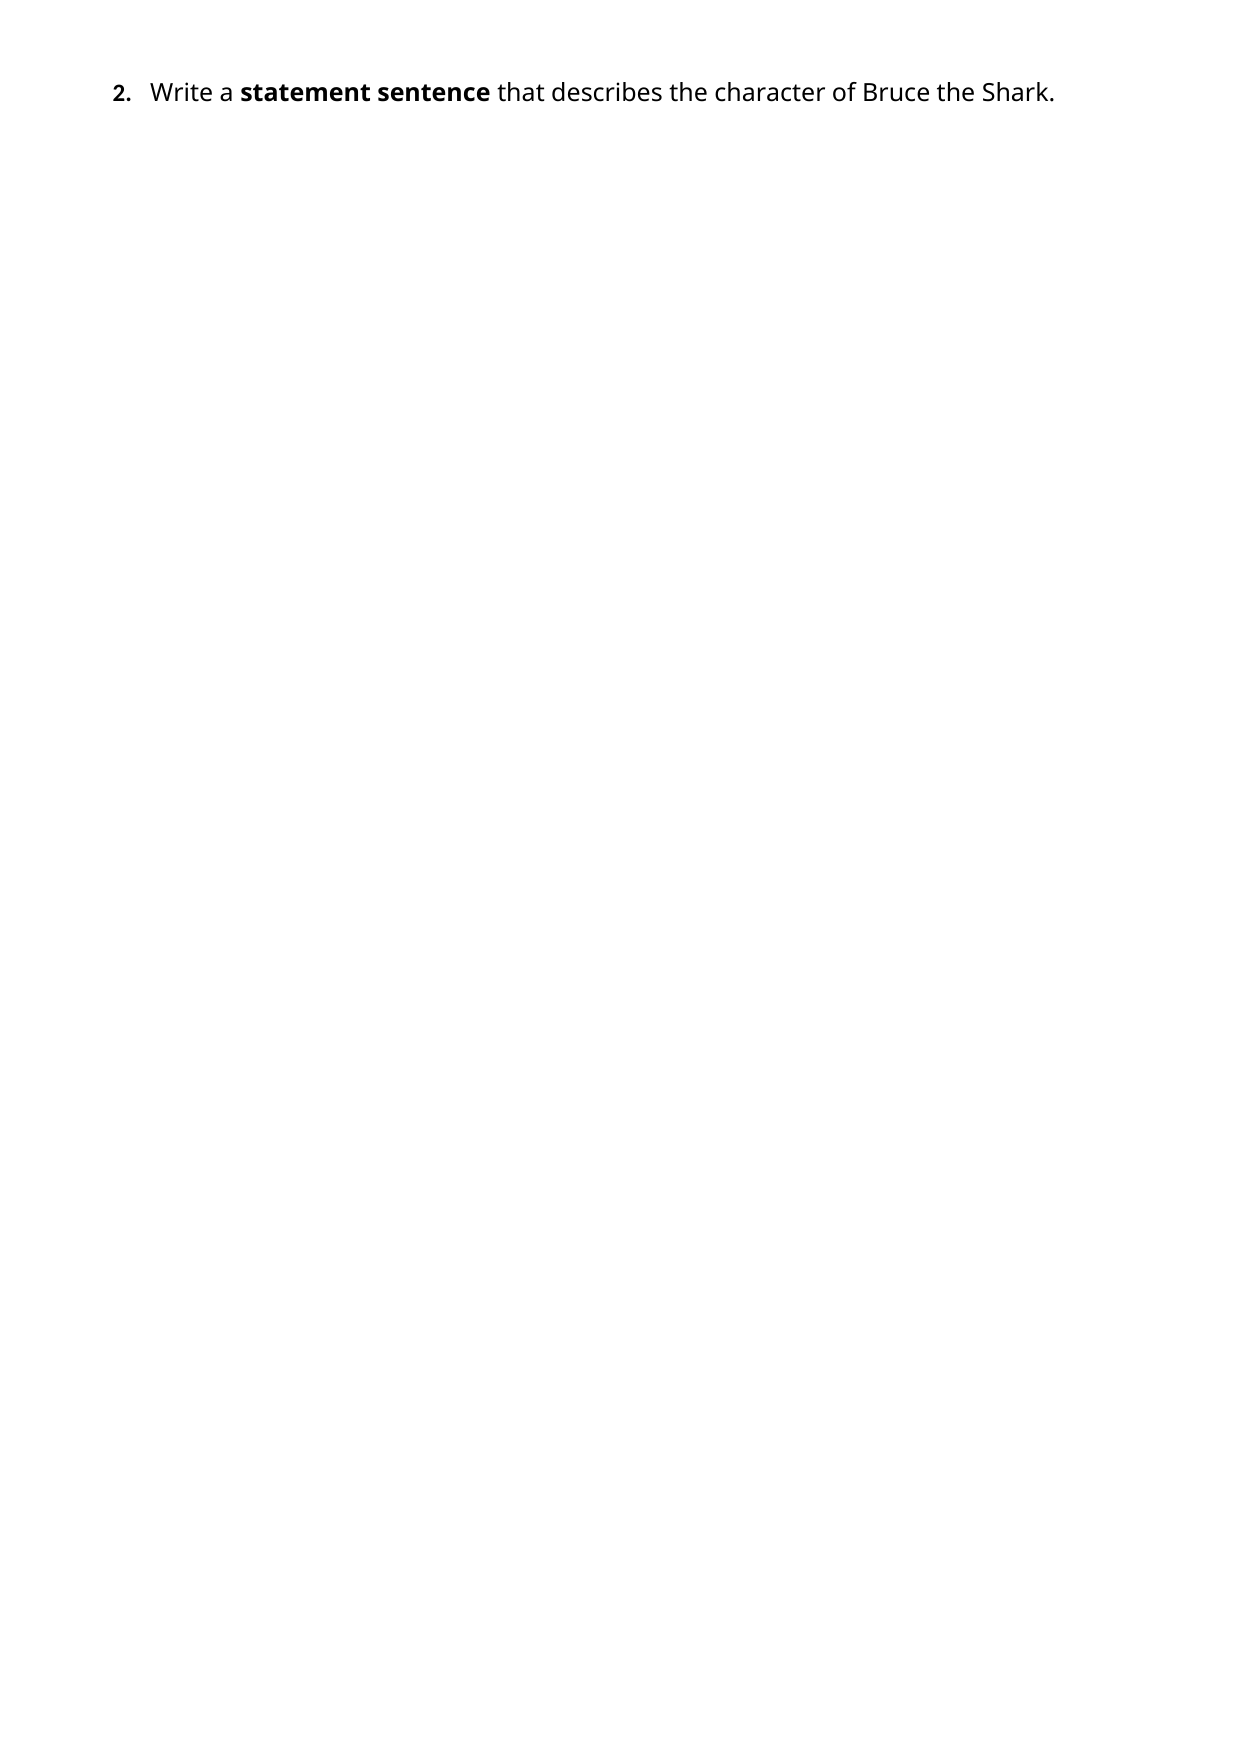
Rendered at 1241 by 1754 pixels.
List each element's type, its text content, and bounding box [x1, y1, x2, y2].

list Write a statement sentence that describes the character of Bruce the Shark. [112, 75, 1165, 109]
